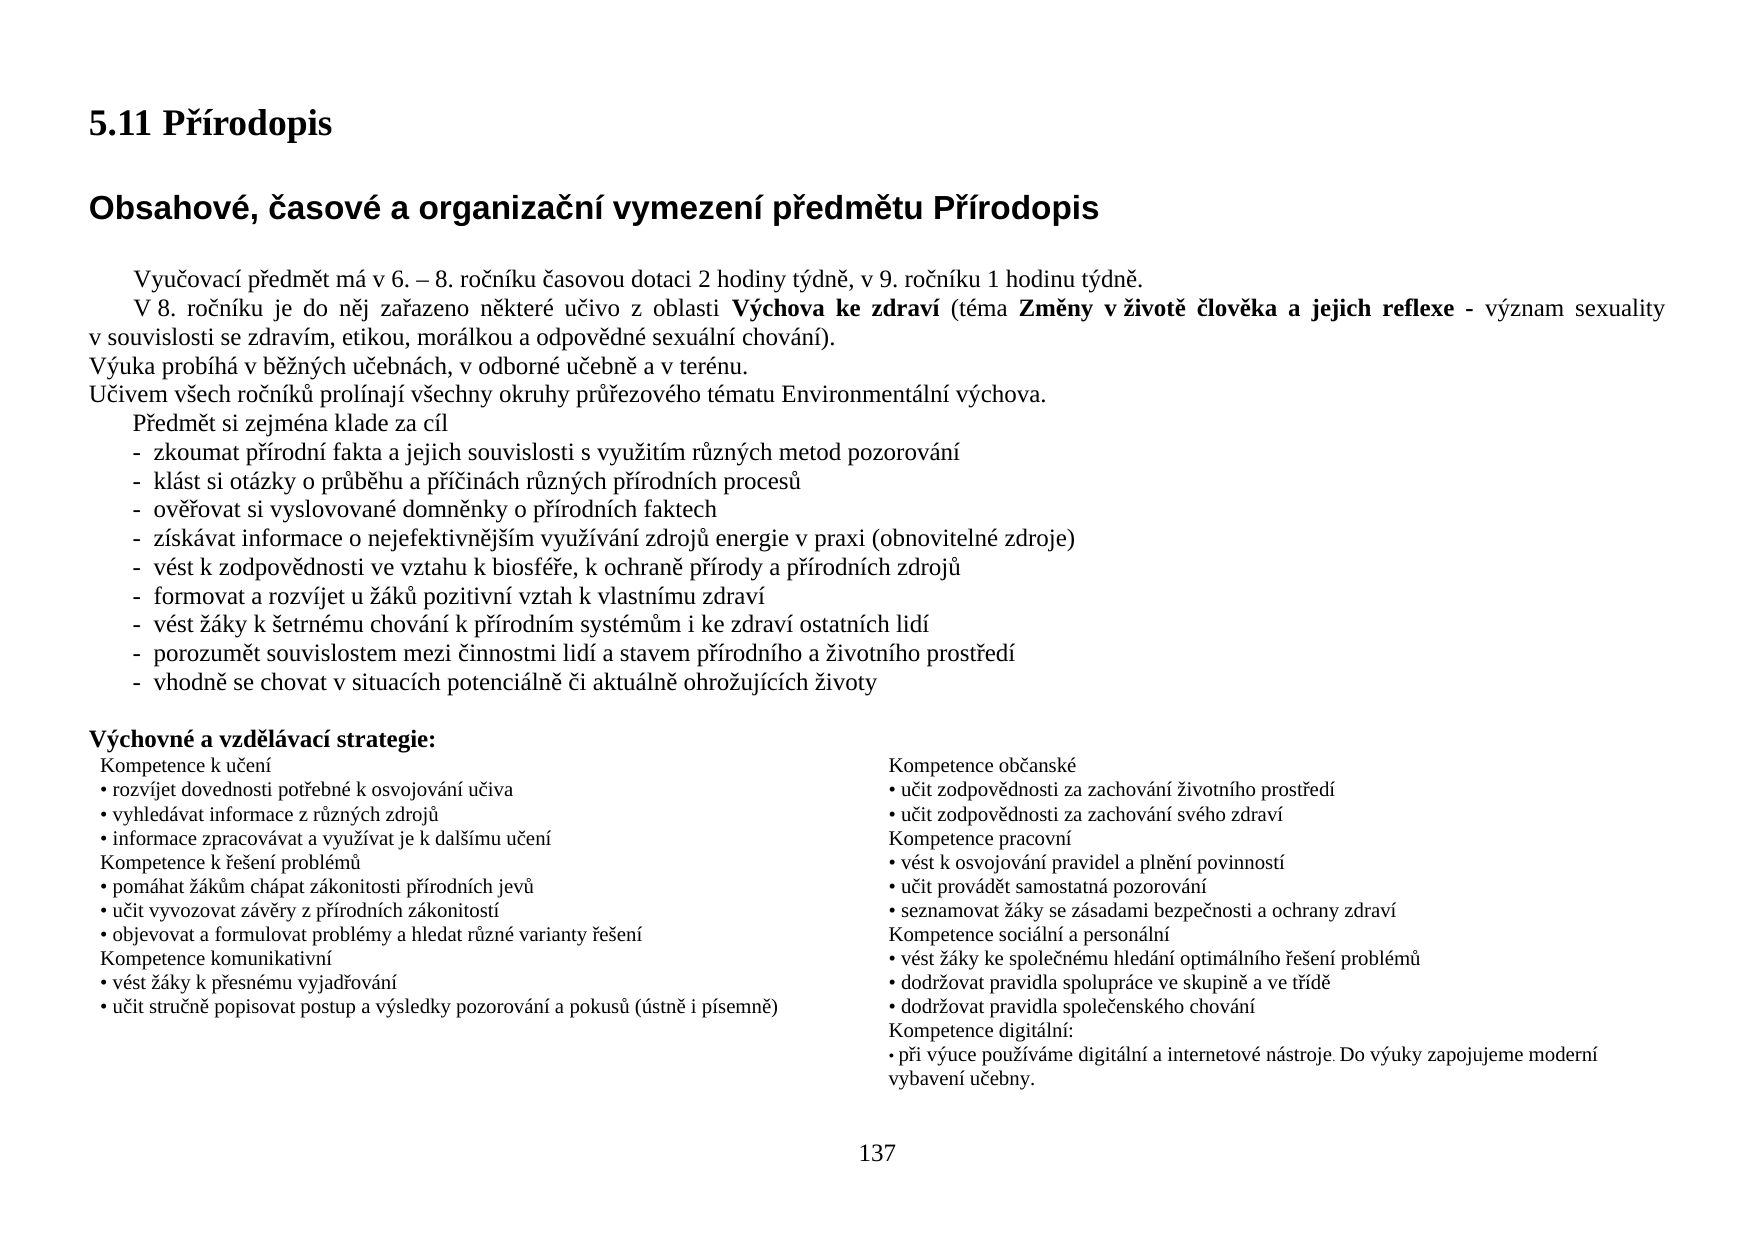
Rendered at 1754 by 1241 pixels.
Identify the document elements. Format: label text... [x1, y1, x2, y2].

text - ověřovat si vyslovované domněnky o přírodních faktech [132, 494, 1665, 523]
text Předmět si zejména klade za cíl [89, 408, 1665, 437]
text Výuka probíhá v běžných učebnách, v odborné učebně a v terénu. [89, 351, 1665, 379]
text - zkoumat přírodní fakta a jejich souvislosti s využitím různých metod pozorování [132, 437, 1665, 466]
text Výchovné a vzdělávací strategie: [89, 724, 1665, 753]
text Obsahové, časové a organizační vymezení předmětu Přírodopis [89, 188, 1665, 226]
text - vést žáky k šetrnému chování k přírodním systémům i ke zdraví ostatních lidí [89, 609, 1665, 638]
text - získávat informace o nejefektivnějším využívání zdrojů energie v praxi (obnovitelné zdroje) [132, 523, 1665, 552]
text Učivem všech ročníků prolínají všechny okruhy průřezového tématu Environmentální výchova. [89, 379, 1665, 408]
text Vyučovací předmět má v 6. – 8. ročníku časovou dotaci 2 hodiny týdně, v 9. ročníku 1 hodinu týdně. [89, 264, 1665, 293]
text - porozumět souvislostem mezi činnostmi lidí a stavem přírodního a životního prostředí [89, 638, 1665, 667]
text - formovat a rozvíjet u žáků pozitivní vztah k vlastnímu zdraví [89, 581, 1665, 609]
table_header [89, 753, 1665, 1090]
text - klást si otázky o průběhu a příčinách různých přírodních procesů [132, 466, 1665, 494]
text - vhodně se chovat v situacích potenciálně či aktuálně ohrožujících životy [89, 667, 1665, 696]
text - vést k zodpovědnosti ve vztahu k biosféře, k ochraně přírody a přírodních zdrojů [132, 552, 1665, 581]
text V 8. ročníku je do něj zařazeno některé učivo z oblasti Výchova ke zdraví (téma Změny v životě člověka a jejich reflexe - význam sexuality v souvislosti se zdravím, etikou, morálkou a odpovědné sexuální chování). [89, 293, 1665, 351]
subtitle Přírodopis [89, 100, 1665, 143]
